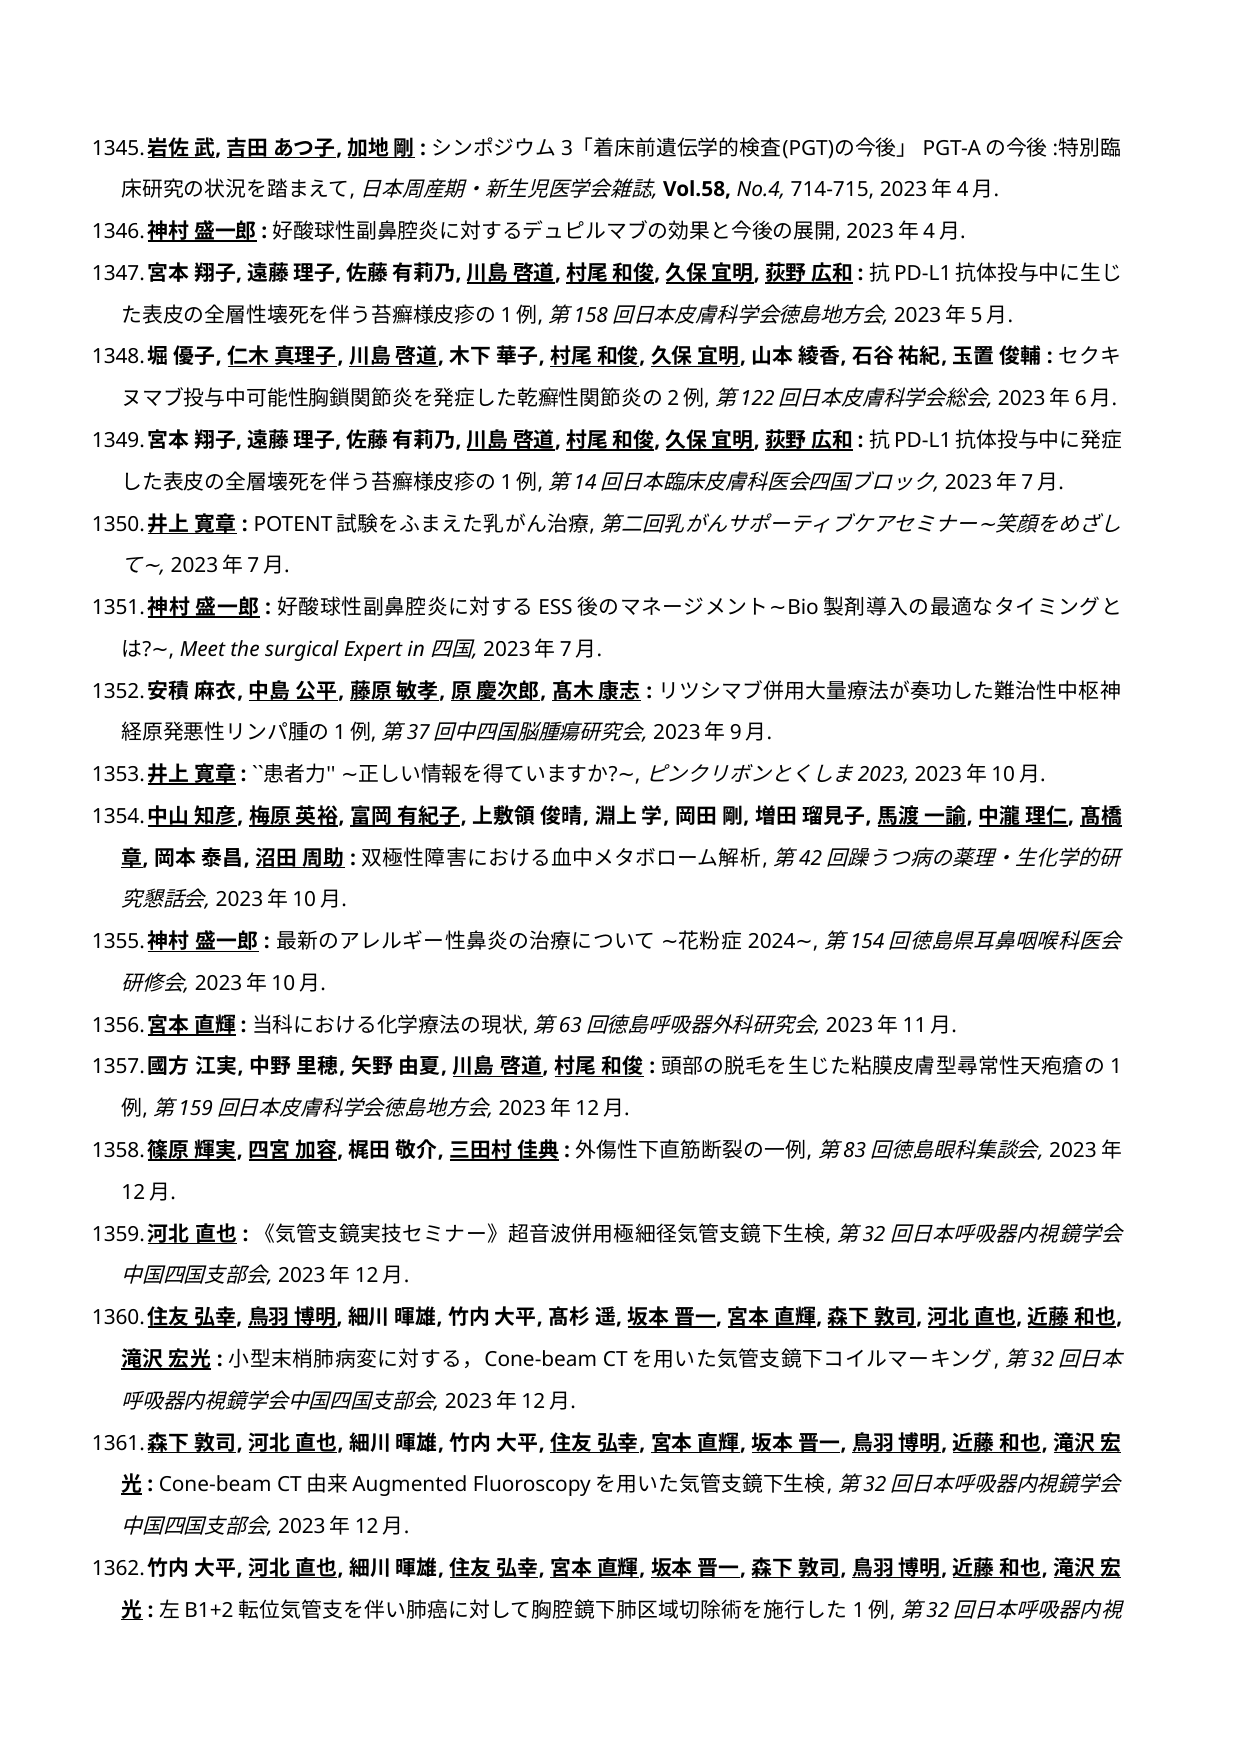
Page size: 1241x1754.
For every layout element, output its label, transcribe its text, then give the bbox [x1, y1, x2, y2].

list 宮本 直輝 : 当科における化学療法の現状, 第63回徳島呼吸器外科研究会, 2023年11月. [92, 1002, 1122, 1044]
list 井上 寛章 : POTENT試験をふまえた乳がん治療, 第二回乳がんサポーティブケアセミナー∼笑顔をめざして∼, 2023年7月. [92, 501, 1122, 584]
list 堀 優子, 仁木 真理子, 川島 啓道, 木下 華子, 村尾 和俊, 久保 宜明, 山本 綾香, 石谷 祐紀, 玉置 俊輔 : セクキヌマブ投与中可能性胸鎖関節炎を発症した乾癬性関節炎の2例, 第122回日本皮膚科学会総会, 2023年6月. [92, 334, 1122, 417]
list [92, 1545, 1122, 1629]
list 篠原 輝実, 四宮 加容, 梶田 敬介, 三田村 佳典 : 外傷性下直筋断裂の一例, 第83回徳島眼科集談会, 2023年12月. [92, 1128, 1122, 1211]
list 住友 弘幸, 鳥羽 博明, 細川 暉雄, 竹内 大平, 髙杉 遥, 坂本 晋一, 宮本 直輝, 森下 敦司, 河北 直也, 近藤 和也, 滝沢 宏光 : 小型末梢肺病変に対する，Cone-beam CTを用いた気管支鏡下コイルマーキング, 第32回日本呼吸器内視鏡学会中国四国支部会, 2023年12月. [92, 1295, 1122, 1420]
list 河北 直也 : 《気管支鏡実技セミナー》超音波併用極細径気管支鏡下生検, 第32回日本呼吸器内視鏡学会中国四国支部会, 2023年12月. [92, 1211, 1122, 1295]
list 安積 麻衣, 中島 公平, 藤原 敏孝, 原 慶次郎, 髙木 康志 : リツシマブ併用大量療法が奏功した難治性中枢神経原発悪性リンパ腫の1例, 第37回中四国脳腫瘍研究会, 2023年9月. [92, 668, 1122, 752]
list 岩佐 武, 吉田 あつ子, 加地 剛 : シンポジウム3「着床前遺伝学的検査(PGT)の今後」 PGT-Aの今後 :特別臨床研究の状況を踏まえて, 日本周産期・新生児医学会雑誌, Vol.58, No.4, 714-715, 2023年4月. [92, 125, 1122, 209]
list 神村 盛一郎 : 好酸球性副鼻腔炎に対するESS後のマネージメント∼Bio製剤導入の最適なタイミングとは?∼, Meet the surgical Expert in 四国, 2023年7月. [92, 584, 1122, 668]
list 神村 盛一郎 : 最新のアレルギー性鼻炎の治療について ∼花粉症2024∼, 第154回徳島県耳鼻咽喉科医会研修会, 2023年10月. [92, 919, 1122, 1002]
list 神村 盛一郎 : 好酸球性副鼻腔炎に対するデュピルマブの効果と今後の展開, 2023年4月. [92, 209, 1122, 250]
list 中山 知彦, 梅原 英裕, 富岡 有紀子, 上敷領 俊晴, 淵上 学, 岡田 剛, 増田 瑠見子, 馬渡 一諭, 中瀧 理仁, 髙橋 章, 岡本 泰昌, 沼田 周助 : 双極性障害における血中メタボローム解析, 第42回躁うつ病の薬理・生化学的研究懇話会, 2023年10月. [92, 793, 1122, 919]
list 國方 江実, 中野 里穂, 矢野 由夏, 川島 啓道, 村尾 和俊 : 頭部の脱毛を生じた粘膜皮膚型尋常性天疱瘡の1例, 第159回日本皮膚科学会徳島地方会, 2023年12月. [92, 1044, 1122, 1128]
list 宮本 翔子, 遠藤 理子, 佐藤 有莉乃, 川島 啓道, 村尾 和俊, 久保 宜明, 荻野 広和 : 抗PD-L1抗体投与中に発症した表皮の全層壊死を伴う苔癬様皮疹の1例, 第14回日本臨床皮膚科医会四国ブロック, 2023年7月. [92, 417, 1122, 501]
list 森下 敦司, 河北 直也, 細川 暉雄, 竹内 大平, 住友 弘幸, 宮本 直輝, 坂本 晋一, 鳥羽 博明, 近藤 和也, 滝沢 宏光 : Cone-beam CT由来Augmented Fluoroscopyを用いた気管支鏡下生検, 第32回日本呼吸器内視鏡学会中国四国支部会, 2023年12月. [92, 1420, 1122, 1545]
list 宮本 翔子, 遠藤 理子, 佐藤 有莉乃, 川島 啓道, 村尾 和俊, 久保 宜明, 荻野 広和 : 抗PD-L1抗体投与中に生じた表皮の全層性壊死を伴う苔癬様皮疹の1例, 第158回日本皮膚科学会徳島地方会, 2023年5月. [92, 250, 1122, 334]
list 井上 寛章 : ``患者力'' ∼正しい情報を得ていますか?∼, ピンクリボンとくしま2023, 2023年10月. [92, 752, 1122, 793]
